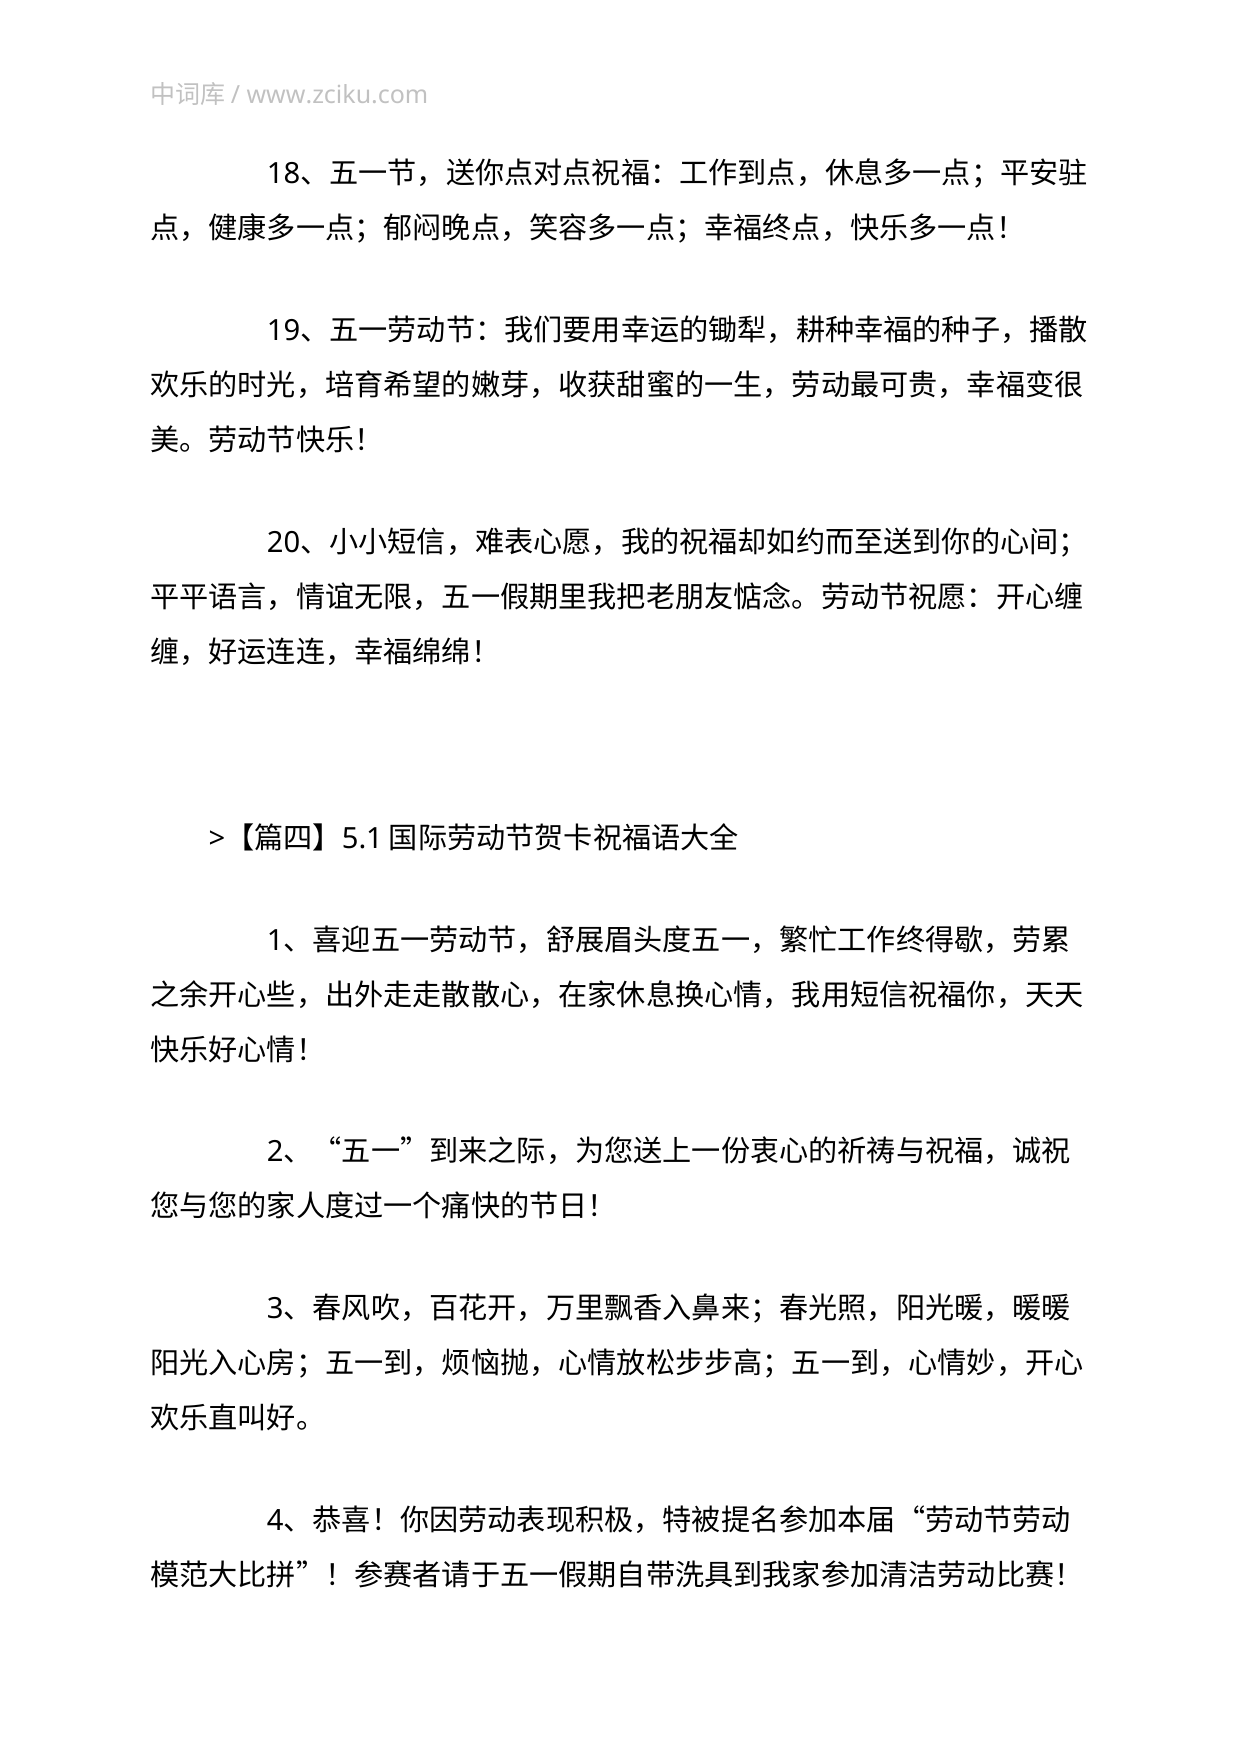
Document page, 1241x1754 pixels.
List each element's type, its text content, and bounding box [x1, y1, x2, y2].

text >【篇四】5.1国际劳动节贺卡祝福语大全 [150, 814, 1090, 857]
text 2、“五一”到来之际，为您送上一份衷心的祈祷与祝福，诚祝您与您的家人度过一个痛快的节日！ [150, 1128, 1090, 1225]
text 19、五一劳动节：我们要用幸运的锄犁，耕种幸福的种子，播散欢乐的时光，培育希望的嫩芽，收获甜蜜的一生，劳动最可贵，幸福变很美。劳动节快乐！ [150, 307, 1090, 459]
text 18、五一节，送你点对点祝福：工作到点，休息多一点；平安驻点，健康多一点；郁闷晚点，笑容多一点；幸福终点，快乐多一点！ [150, 150, 1090, 247]
text 20、小小短信，难表心愿，我的祝福却如约而至送到你的心间；平平语言，情谊无限，五一假期里我把老朋友惦念。劳动节祝愿：开心缠缠，好运连连，幸福绵绵！ [150, 518, 1090, 671]
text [150, 1496, 1090, 1594]
text 3、春风吹，百花开，万里飘香入鼻来；春光照，阳光暖，暖暖阳光入心房；五一到，烦恼抛，心情放松步步高；五一到，心情妙，开心欢乐直叫好。 [150, 1285, 1090, 1437]
text 1、喜迎五一劳动节，舒展眉头度五一，繁忙工作终得歇，劳累之余开心些，出外走走散散心，在家休息换心情，我用短信祝福你，天天快乐好心情！ [150, 916, 1090, 1068]
